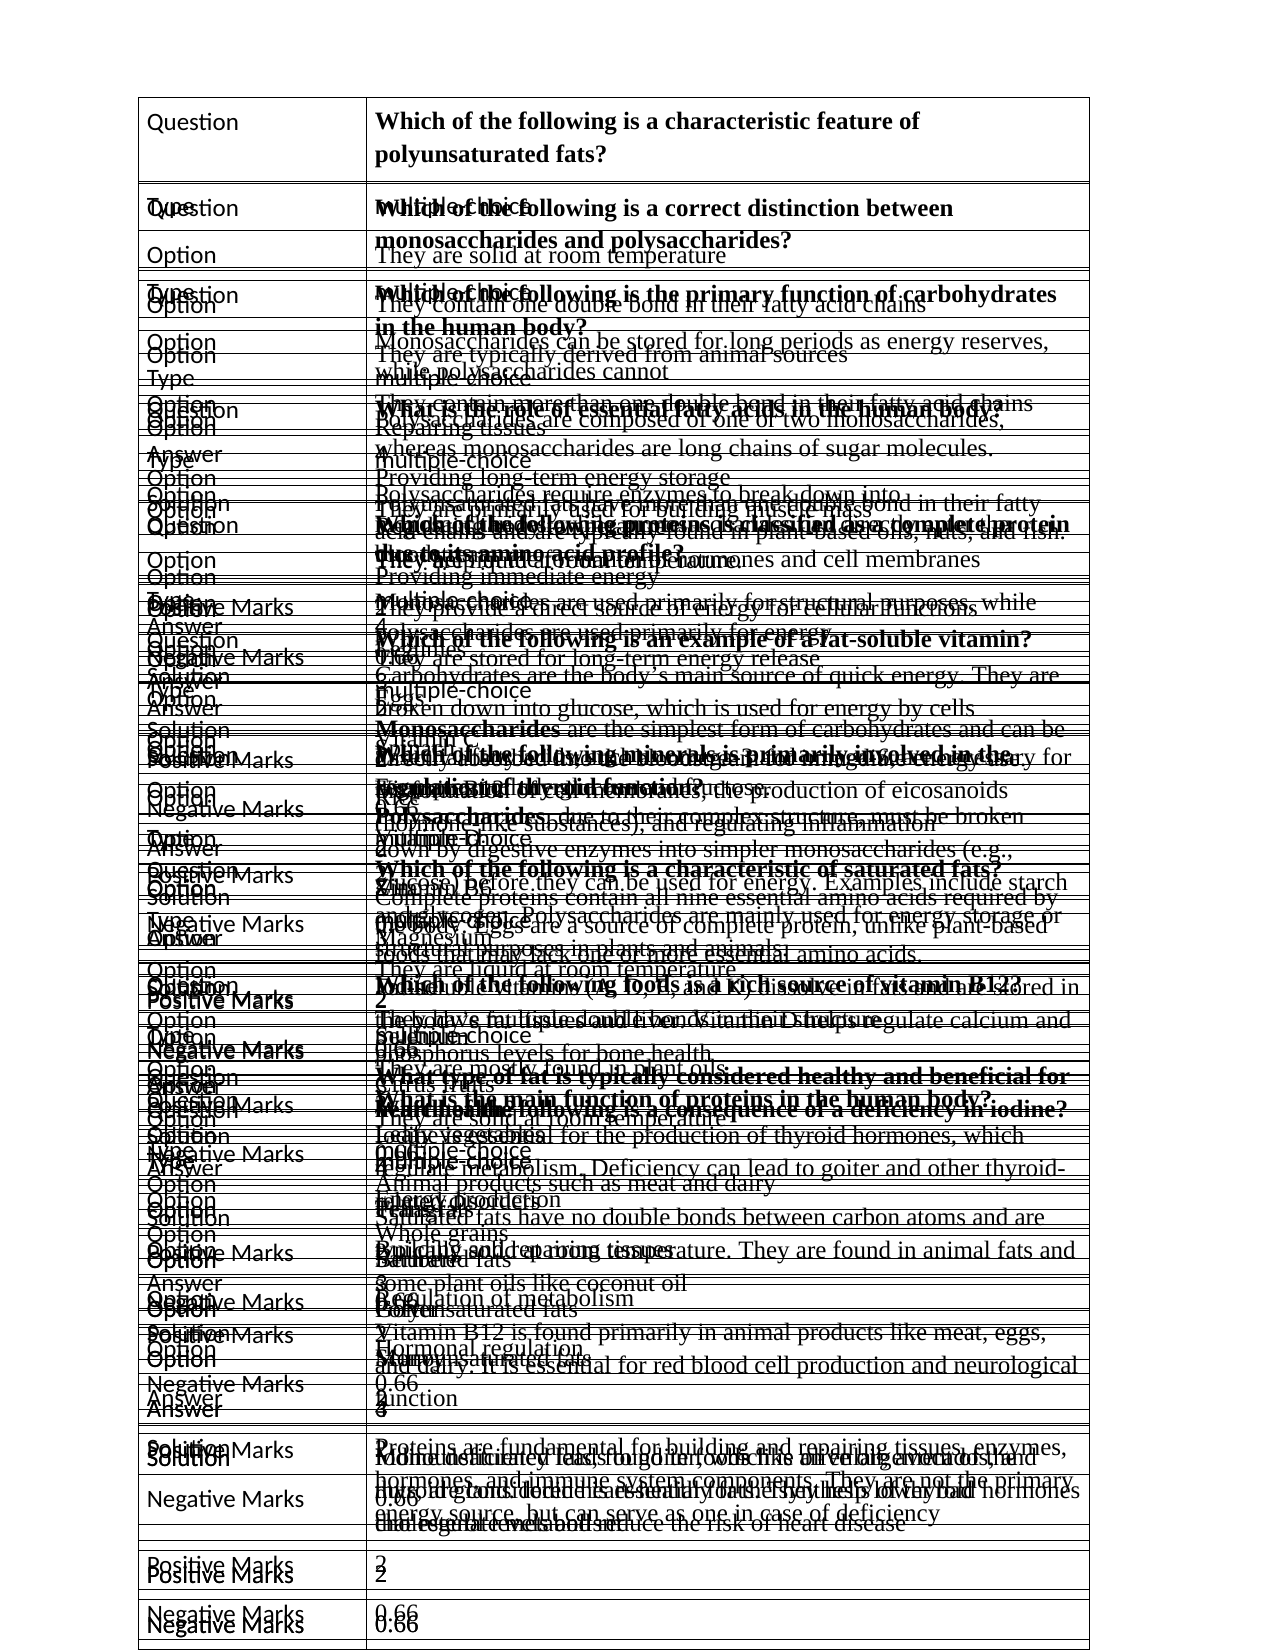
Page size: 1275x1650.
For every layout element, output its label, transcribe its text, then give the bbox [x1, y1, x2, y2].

table_header Question [139, 846, 366, 895]
table_header Question [139, 961, 366, 1010]
table_cell They are primarily used for building muscle mass [367, 486, 1089, 500]
table_cell Pellagra [367, 1186, 1089, 1235]
table_cell Scurvy [367, 1335, 1089, 1383]
table_cell Type [139, 436, 366, 485]
table_cell Type [139, 666, 366, 715]
table_header Question [139, 501, 366, 575]
table_cell 0.66 [367, 1600, 1089, 1649]
table_cell Answer [139, 1385, 366, 1433]
table_header Which of the following minerals is primarily involved in the regulation of thyroid function? [367, 731, 1089, 813]
table_cell Iodine deficiency leads to goiter, which is an enlargement of the thyroid gland. Iodine is essential for the synthesis of thyroid hormones that regulate metabolism [367, 1434, 1089, 1550]
table_cell Solution [139, 1434, 366, 1550]
table_cell Option [139, 1285, 366, 1334]
table_header Question [139, 1086, 366, 1136]
table_cell Negative Marks [139, 1600, 366, 1649]
table_cell Type [139, 1011, 366, 1052]
table_header Which of the following proteins is classified as a complete protein due to its amino acid profile? [367, 501, 1089, 575]
table_cell multiple-choice [367, 666, 1089, 715]
table_header Which of the following is the primary function of carbohydrates in the human body? [367, 271, 1089, 353]
table_header Question [139, 1053, 366, 1085]
table_header What is the role of essential fatty acids in the human body? [367, 386, 1089, 435]
table_header Which of the following is a characteristic of saturated fats? [367, 846, 1089, 895]
table_cell Type [139, 1137, 366, 1185]
table_cell Option [139, 1186, 366, 1235]
table_cell Positive Marks [139, 1551, 366, 1599]
table_cell multiple-choice [367, 1011, 1089, 1052]
table_cell Type [139, 354, 366, 385]
table_header Which of the following is a correct distinction between monosaccharides and polysaccharides? [367, 184, 1089, 267]
table_cell Option [139, 486, 366, 500]
table_cell multiple-choice [367, 1137, 1089, 1185]
table_cell multiple-choice [367, 576, 1089, 615]
table_cell Vitamin C [367, 716, 1089, 730]
table_cell 3 [367, 1385, 1089, 1433]
table_header Which of the following is an example of a fat-soluble vitamin? [367, 616, 1089, 665]
table_header Question [139, 616, 366, 665]
table_cell multiple-choice [367, 436, 1089, 485]
table_header Which of the following is a consequence of a deficiency in iodine? [367, 1086, 1089, 1136]
table_header What type of fat is typically considered healthy and beneficial for heart health? [367, 1053, 1089, 1085]
table_cell 2 [367, 1551, 1089, 1599]
table_header Which of the following is a characteristic feature of polyunsaturated fats? [367, 98, 1089, 181]
table_header Question [139, 386, 366, 435]
table_cell Option [139, 1236, 366, 1284]
table_header Question [139, 98, 366, 181]
table_cell Goiter [367, 1285, 1089, 1334]
table_cell Option [139, 1335, 366, 1383]
table_cell multiple-choice [367, 896, 1089, 945]
table_cell Type [139, 896, 366, 945]
table_header Question [139, 271, 366, 353]
table_cell Option [139, 946, 366, 960]
table_header Question [139, 184, 366, 267]
table_cell Beriberi [367, 1236, 1089, 1284]
table_cell multiple-choice [367, 814, 1089, 845]
table_cell multiple-choice [367, 354, 1089, 385]
table_cell Type [139, 814, 366, 845]
table_cell Option [139, 716, 366, 730]
table_header Question [139, 731, 366, 813]
table_header Which of the following foods is a rich source of vitamin B12? [367, 961, 1089, 1010]
table_cell They are liquid at room temperature [367, 946, 1089, 960]
table_cell Type [139, 576, 366, 615]
